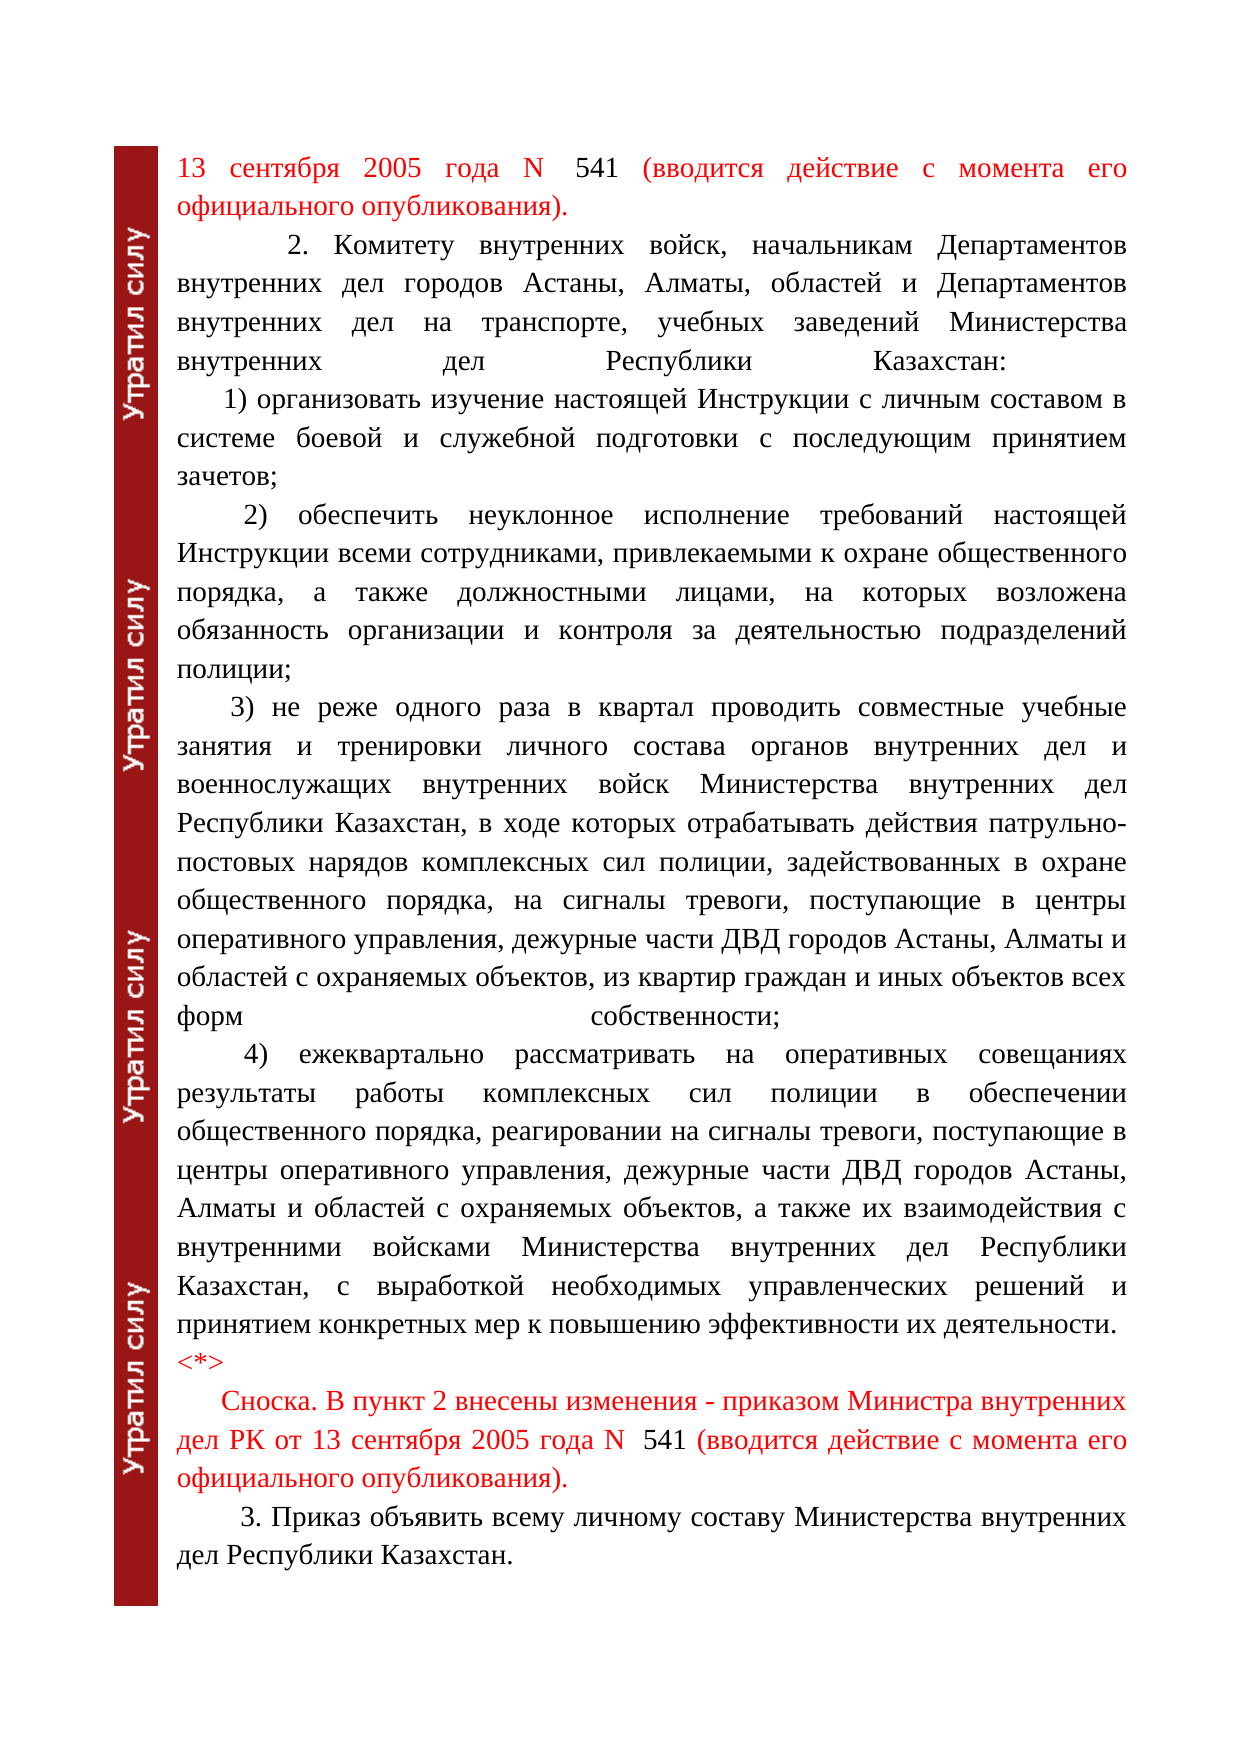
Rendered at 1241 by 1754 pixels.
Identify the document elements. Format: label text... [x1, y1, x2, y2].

text 3. Приказ объявить всему личному составу Министерства внутренних дел Республики Казахстан. [112, 1499, 1128, 1571]
picture [114, 1494, 158, 1499]
text 2. Комитету внутренних войск, начальникам Департаментов внутренних дел городов Астаны, Алматы, областей и Департаментов внутренних дел на транспорте, учебных заведений Министерства внутренних дел Республики Казахстан: 1) организовать изучение настоящей Инструкции с личным составом в системе боевой и служебной подготовки с последующим принятием зачетов; 2) обеспечить неуклонное исполнение требований настоящей Инструкции всеми сотрудниками, привлекаемыми к охране общественного порядка, а также должностными лицами, на которых возложена обязанность организации и контроля за деятельностью подразделений полиции; 3) не реже одного раза в квартал проводить совместные учебные занятия и тренировки личного состава органов внутренних дел и военнослужащих внутренних войск Министерства внутренних дел Республики Казахстан, в ходе которых отрабатывать действия патрульно-постовых нарядов комплексных сил полиции, задействованных в охране общественного порядка, на сигналы тревоги, поступающие в центры оперативного управления, дежурные части ДВД городов Астаны, Алматы и областей с охраняемых объектов, из квартир граждан и иных объектов всех форм собственности; 4) ежеквартально рассматривать на оперативных совещаниях результаты работы комплексных сил полиции в обеспечении общественного порядка, реагировании на сигналы тревоги, поступающие в центры оперативного управления, дежурные части ДВД городов Астаны, Алматы и областей с охраняемых объектов, а также их взаимодействия с внутренними войсками Министерства внутренних дел Республики Казахстан, с выработкой необходимых управленческих решений и принятием конкретных мер к повышению эффективности их деятельности. <*> Сноска. В пункт 2 внесены изменения - приказом Министра внутренних дел РК от 13 сентября 2005 года N 541 (вводится действие с момента его официального опубликования). [112, 227, 1128, 1494]
picture [114, 146, 158, 150]
picture [114, 222, 158, 227]
picture [114, 1571, 158, 1606]
